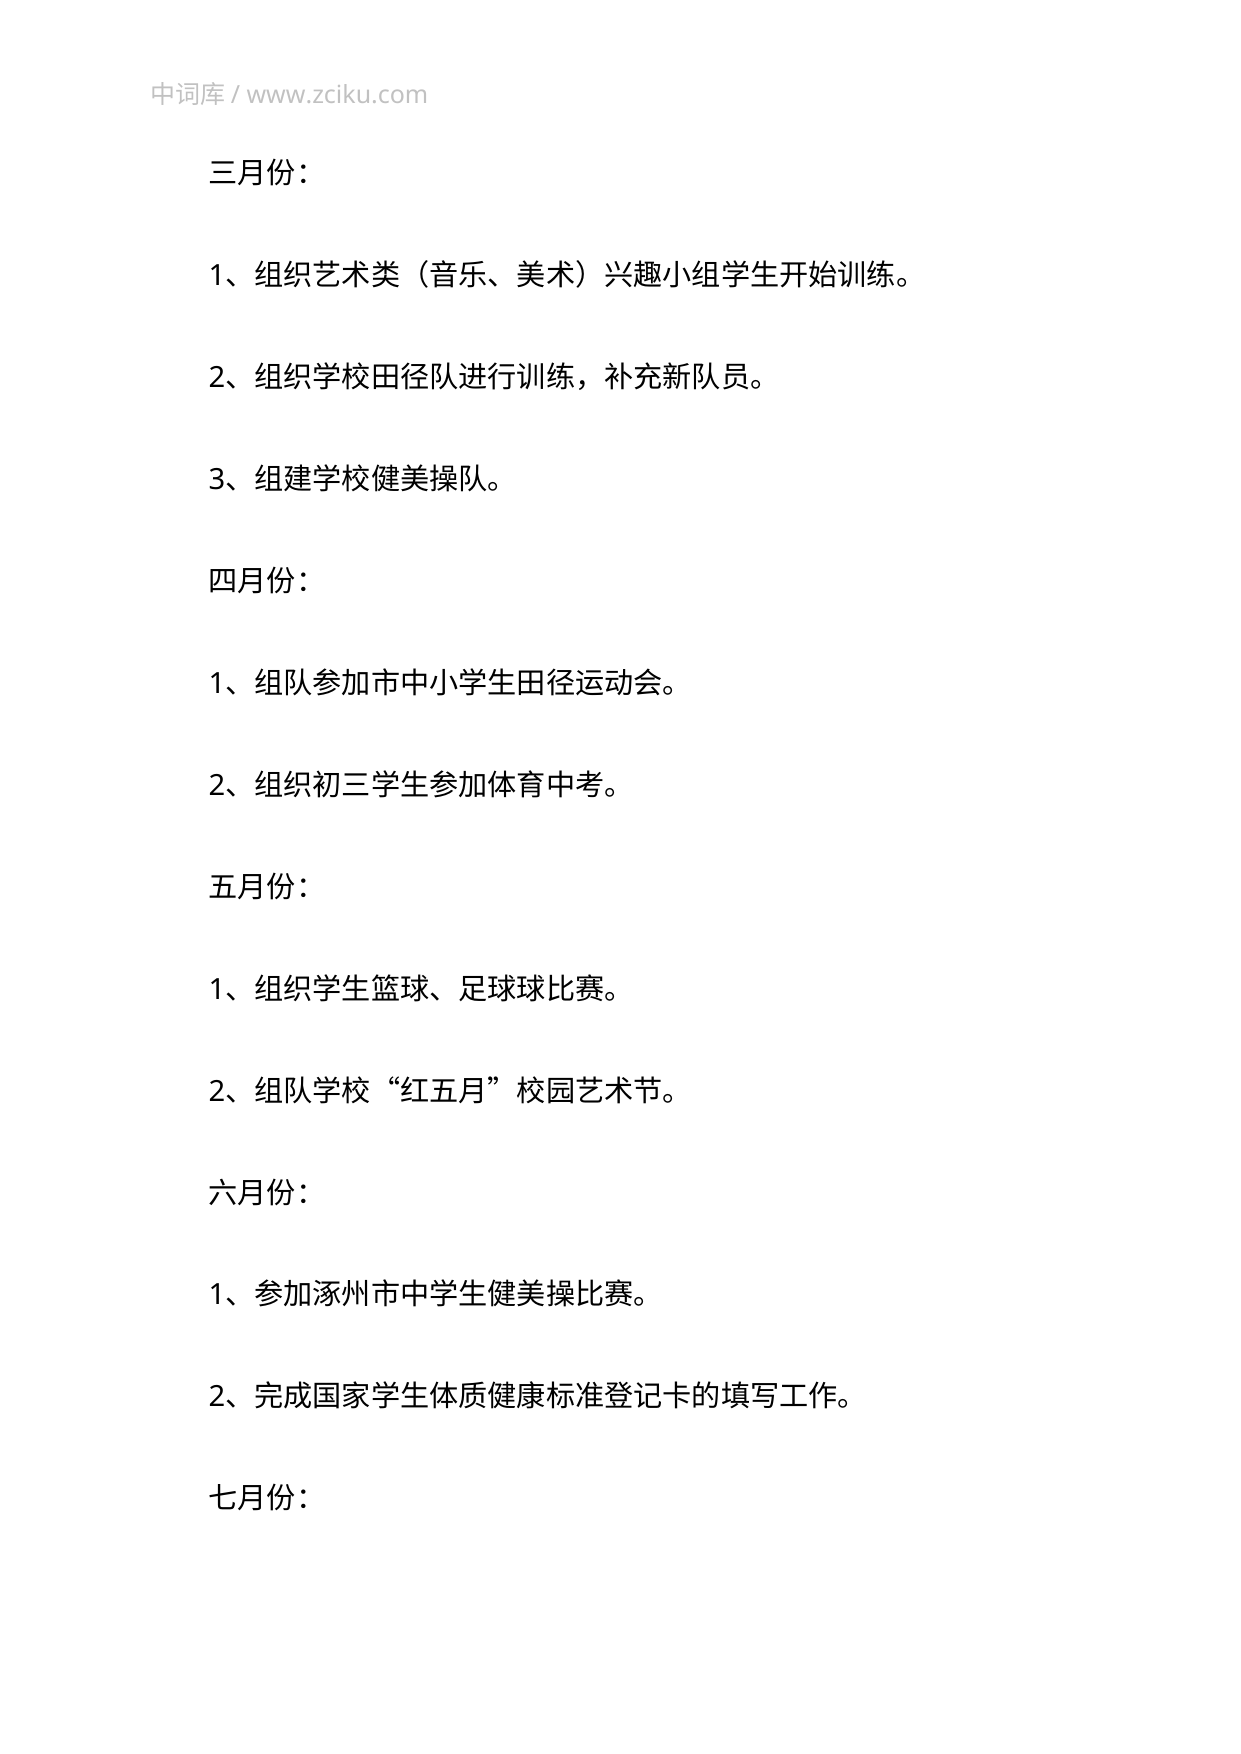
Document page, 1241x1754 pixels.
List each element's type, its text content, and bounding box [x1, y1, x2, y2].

text 2、组织学校田径队进行训练，补充新队员。 [150, 354, 1090, 396]
text 2、组织初三学生参加体育中考。 [150, 761, 1090, 804]
text 三月份： [150, 150, 1090, 192]
text 1、组织学生篮球、足球球比赛。 [150, 965, 1090, 1008]
text 1、组织艺术类（音乐、美术）兴趣小组学生开始训练。 [150, 252, 1090, 294]
text 六月份： [150, 1169, 1090, 1211]
text 1、组队参加市中小学生田径运动会。 [150, 659, 1090, 702]
text 2、组队学校“红五月”校园艺术节。 [150, 1067, 1090, 1109]
text 3、组建学校健美操队。 [150, 456, 1090, 498]
text 1、参加涿州市中学生健美操比赛。 [150, 1271, 1090, 1313]
text 七月份： [150, 1475, 1090, 1517]
text 四月份： [150, 558, 1090, 600]
text 五月份： [150, 863, 1090, 906]
text 2、完成国家学生体质健康标准登记卡的填写工作。 [150, 1373, 1090, 1415]
